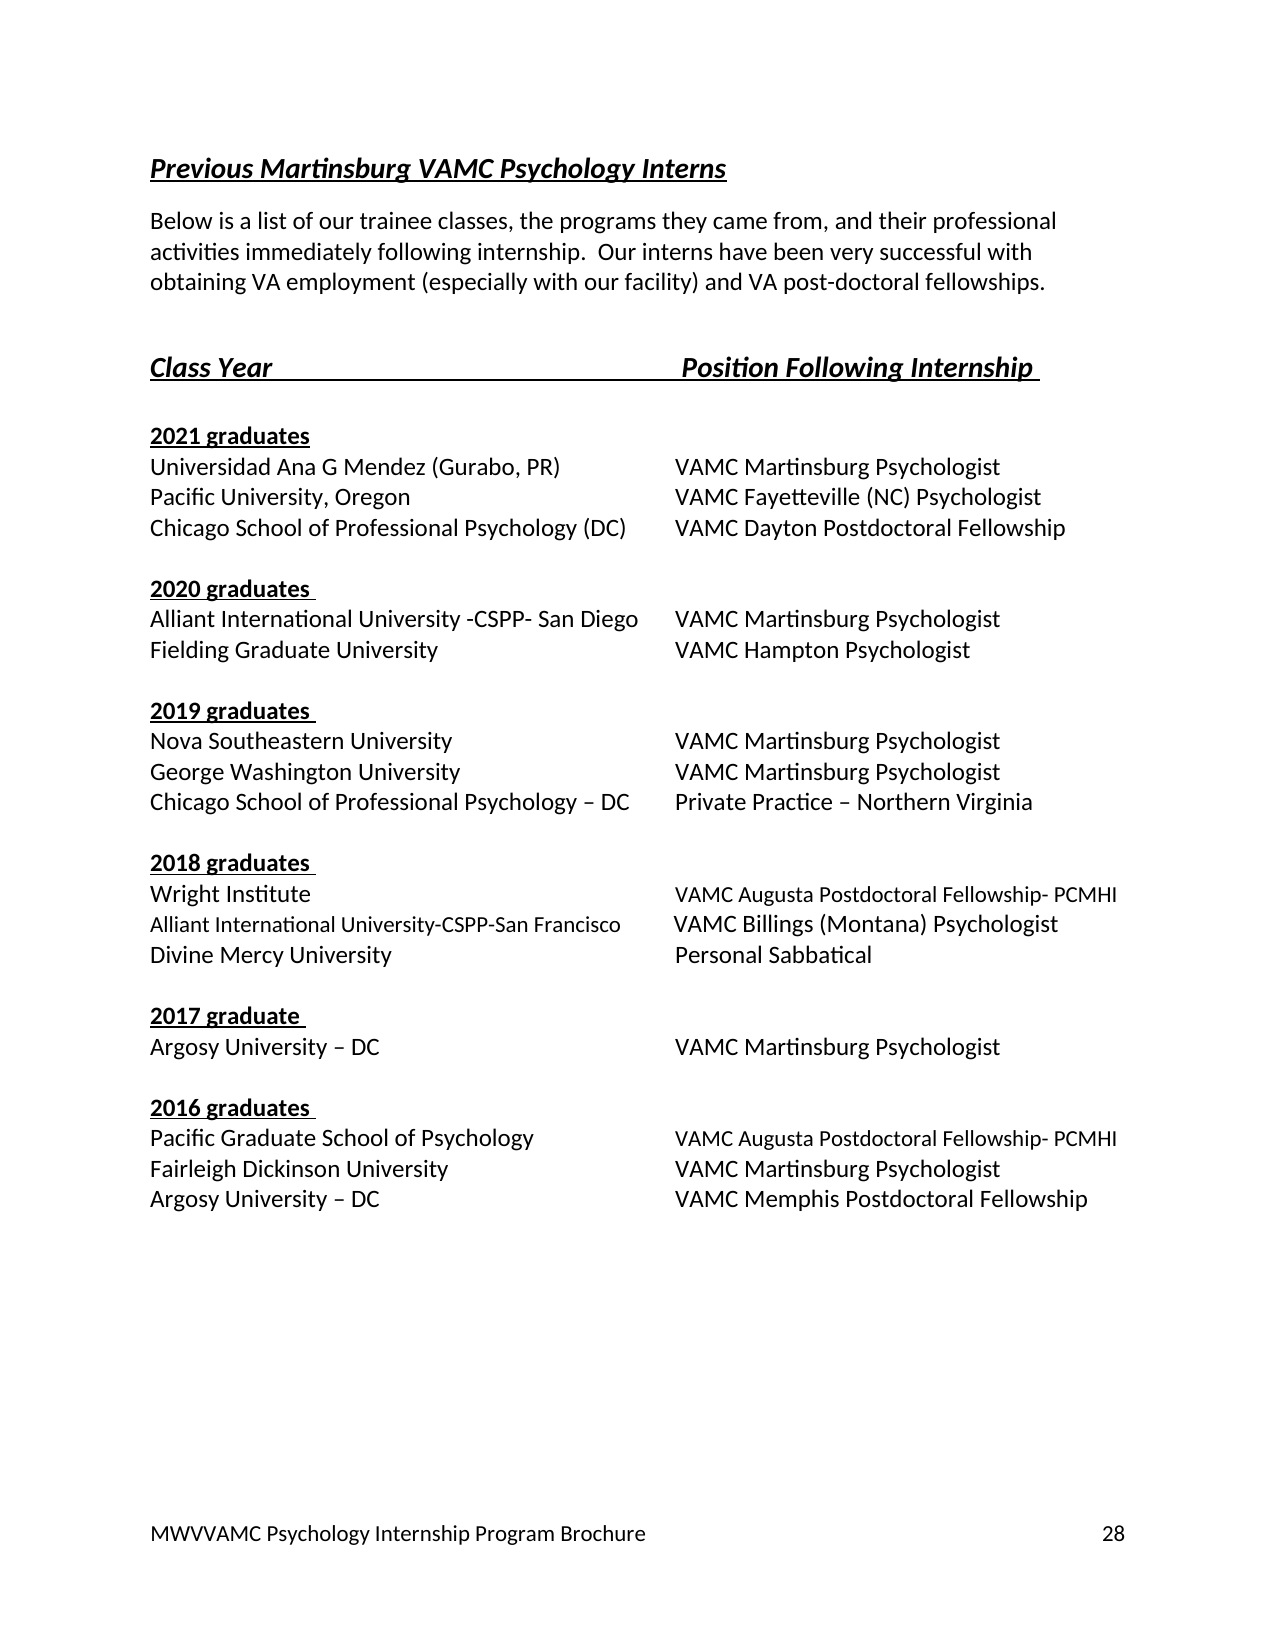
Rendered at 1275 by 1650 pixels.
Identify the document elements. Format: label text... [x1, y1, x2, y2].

text Wright Institute VAMC Augusta Postdoctoral Fellowship- PCMHI [150, 878, 1125, 908]
text Alliant International University-CSPP-San Francisco VAMC Billings (Montana) Psychologist [150, 908, 1125, 939]
text Divine Mercy University Personal Sabbatical [150, 939, 1125, 969]
text Pacific University, Oregon VAMC Fayetteville (NC) Psychologist [150, 481, 1125, 512]
text Fairleigh Dickinson University VAMC Martinsburg Psychologist [150, 1153, 1125, 1183]
text Universidad Ana G Mendez (Gurabo, PR) VAMC Martinsburg Psychologist [150, 451, 1125, 481]
text Fielding Graduate University VAMC Hampton Psychologist [150, 634, 1125, 664]
text Chicago School of Professional Psychology – DC Private Practice – Northern Virginia [150, 786, 1125, 817]
text George Washington University VAMC Martinsburg Psychologist [150, 756, 1125, 786]
text Below is a list of our trainee classes, the programs they came from, and their professional activities immediately following internship. Our interns have been very successful with obtaining VA employment (especially with our facility) and VA post-doctoral fellowships. [150, 205, 1125, 297]
text Nova Southeastern University VAMC Martinsburg Psychologist [150, 725, 1125, 756]
text 2017 graduate [150, 1000, 1125, 1031]
text 2018 graduates [150, 847, 1125, 878]
text Class Year Position Following Internship [150, 349, 1125, 384]
text Argosy University – DC VAMC Martinsburg Psychologist [150, 1031, 1125, 1061]
text 2021 graduates [150, 420, 1125, 451]
text Alliant International University -CSPP- San Diego VAMC Martinsburg Psychologist [150, 603, 1125, 634]
text 2020 graduates [150, 573, 1125, 603]
text Previous Martinsburg VAMC Psychology Interns [150, 150, 1125, 186]
text Chicago School of Professional Psychology (DC) VAMC Dayton Postdoctoral Fellowship [150, 512, 1125, 542]
text Pacific Graduate School of Psychology VAMC Augusta Postdoctoral Fellowship- PCMHI [150, 1122, 1125, 1153]
text 2019 graduates [150, 695, 1125, 725]
text Argosy University – DC VAMC Memphis Postdoctoral Fellowship [150, 1183, 1125, 1214]
text 2016 graduates [150, 1092, 1125, 1122]
